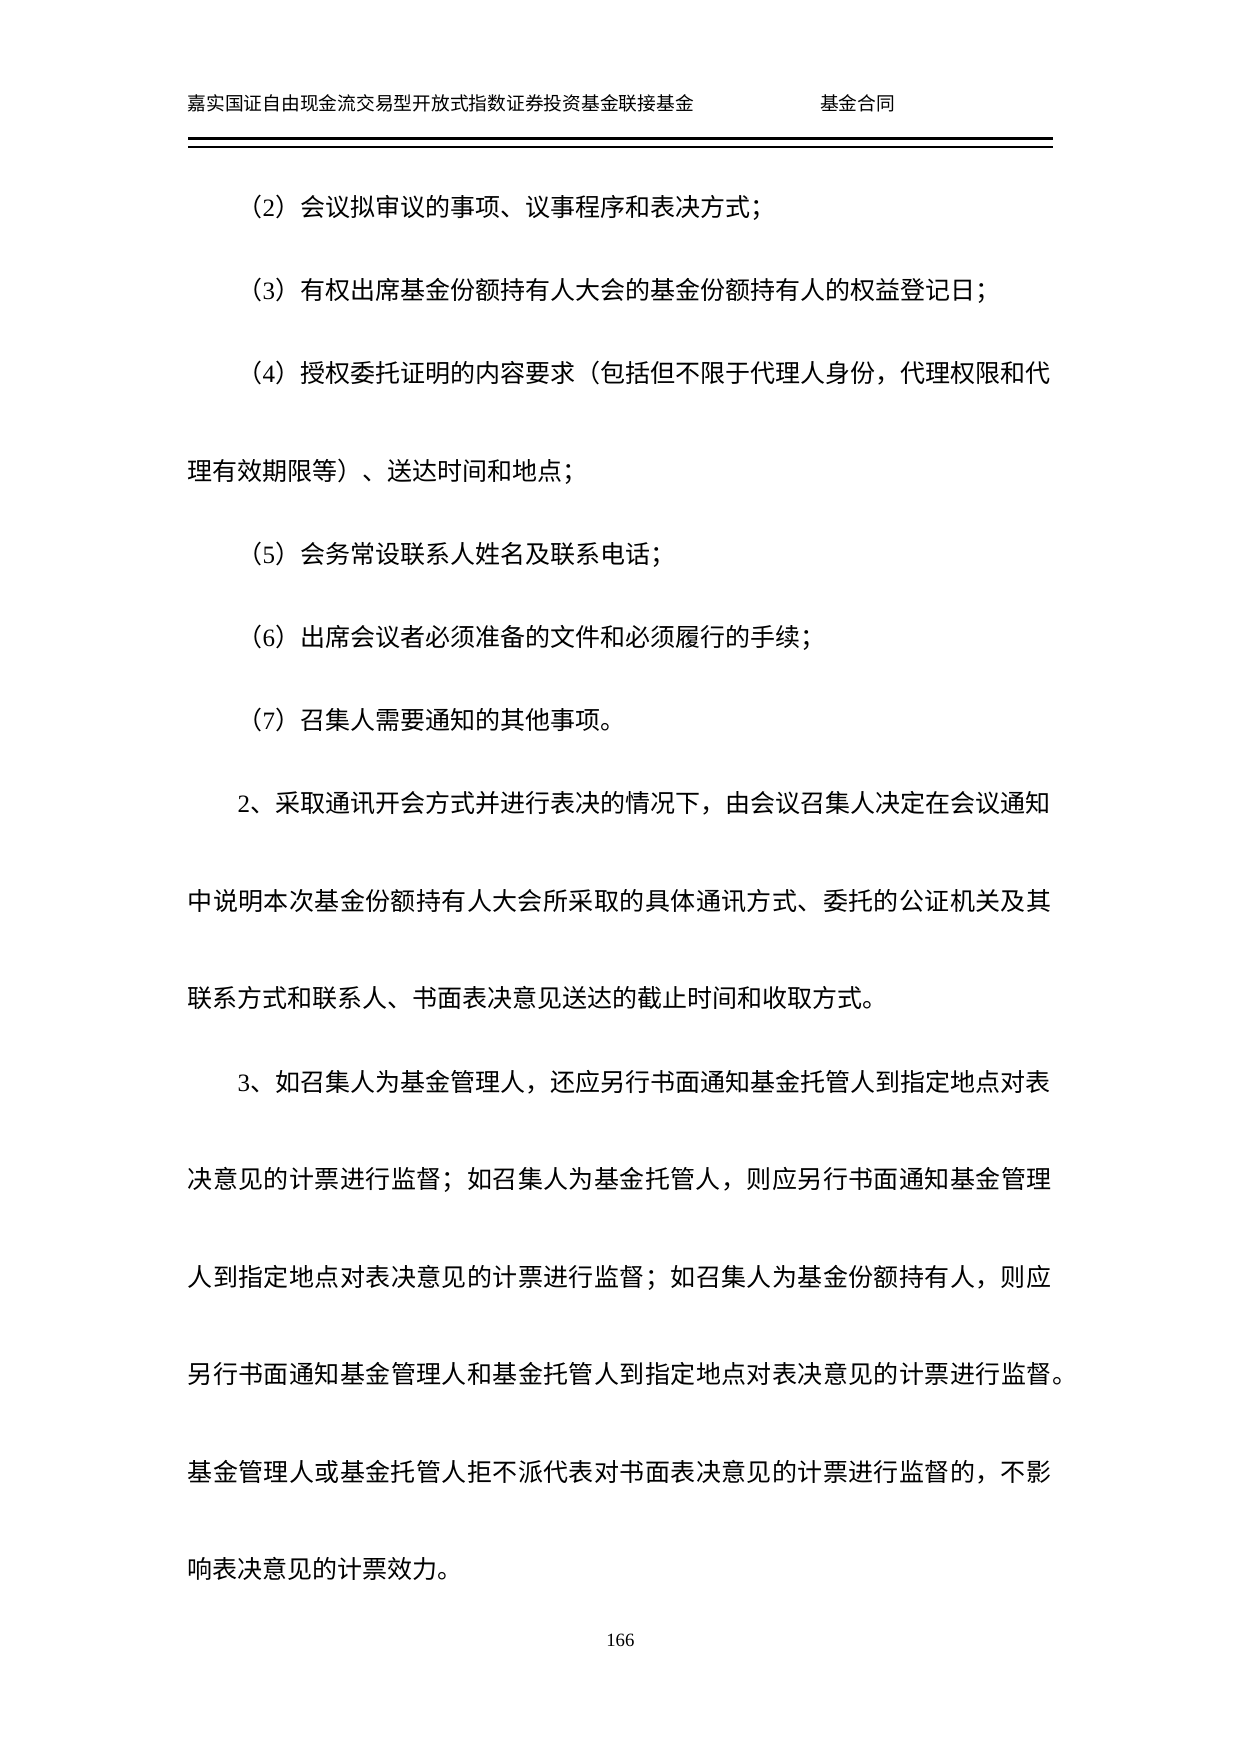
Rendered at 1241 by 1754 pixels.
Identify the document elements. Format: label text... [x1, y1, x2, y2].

text （7）召集人需要通知的其他事项。 [187, 686, 1053, 751]
text （4）授权委托证明的内容要求（包括但不限于代理人身份，代理权限和代理有效期限等）、送达时间和地点； [187, 339, 1053, 502]
text （6）出席会议者必须准备的文件和必须履行的手续； [187, 603, 1053, 668]
text 2、采取通讯开会方式并进行表决的情况下，由会议召集人决定在会议通知中说明本次基金份额持有人大会所采取的具体通讯方式、委托的公证机关及其联系方式和联系人、书面表决意见送达的截止时间和收取方式。 [187, 769, 1053, 1029]
text （5）会务常设联系人姓名及联系电话； [187, 520, 1053, 585]
text 3、如召集人为基金管理人，还应另行书面通知基金托管人到指定地点对表决意见的计票进行监督；如召集人为基金托管人，则应另行书面通知基金管理人到指定地点对表决意见的计票进行监督；如召集人为基金份额持有人，则应另行书面通知基金管理人和基金托管人到指定地点对表决意见的计票进行监督。基金管理人或基金托管人拒不派代表对书面表决意见的计票进行监督的，不影响表决意见的计票效力。 [187, 1048, 1053, 1600]
text （3）有权出席基金份额持有人大会的基金份额持有人的权益登记日； [187, 256, 1053, 321]
text （2）会议拟审议的事项、议事程序和表决方式； [187, 173, 1053, 238]
